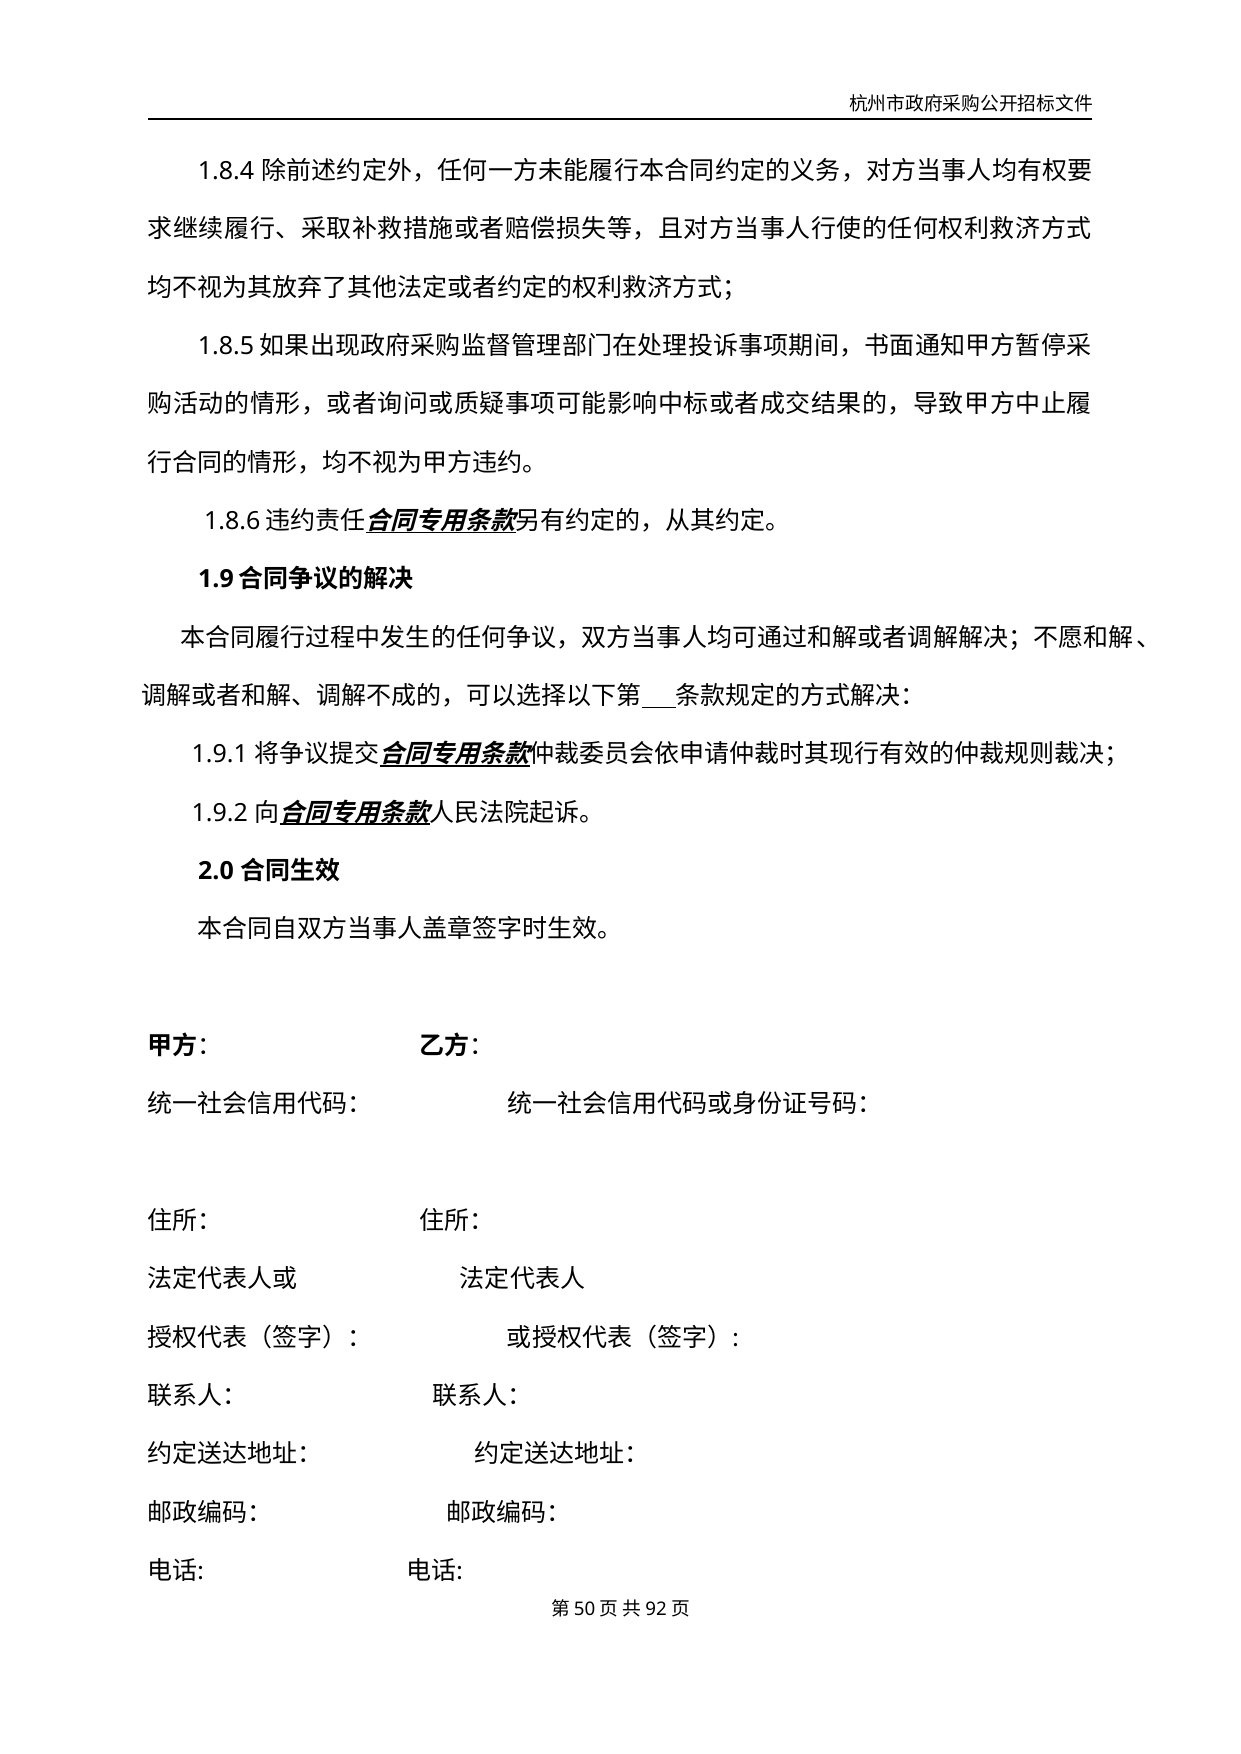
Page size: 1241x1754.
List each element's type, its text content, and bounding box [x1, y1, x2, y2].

text 2.0 合同生效 [148, 833, 1092, 891]
text 联系人： 联系人： [148, 1358, 1092, 1416]
text 甲方： 乙方： [148, 1008, 1092, 1066]
text 本合同自双方当事人盖章签字时生效。 [148, 891, 1092, 949]
text 1.9合同争议的解决 [148, 541, 1092, 599]
text 住所： 住所： [148, 1183, 1092, 1241]
text 法定代表人或 法定代表人 [148, 1241, 1092, 1299]
text 统一社会信用代码： 统一社会信用代码或身份证号码： [148, 1066, 1092, 1124]
text 约定送达地址： 约定送达地址： [148, 1416, 1092, 1474]
text 授权代表（签字）： 或授权代表（签字）: [148, 1299, 1092, 1358]
text 1.8.6违约责任合同专用条款另有约定的，从其约定。 [104, 483, 1136, 541]
text 1.8.4 除前述约定外，任何一方未能履行本合同约定的义务，对方当事人均有权要求继续履行、采取补救措施或者赔偿损失等，且对方当事人行使的任何权利救济方式均不视为其放弃了其他法定或者约定的权利救济方式； [148, 133, 1092, 308]
text 1.8.5如果出现政府采购监督管理部门在处理投诉事项期间，书面通知甲方暂停采购活动的情形，或者询问或质疑事项可能影响中标或者成交结果的，导致甲方中止履行合同的情形，均不视为甲方违约。 [148, 308, 1092, 483]
text 电话: 电话: [148, 1533, 1092, 1591]
text 1.9.1 将争议提交合同专用条款仲裁委员会依申请仲裁时其现行有效的仲裁规则裁决； [104, 716, 1136, 774]
text 1.9.2 向合同专用条款人民法院起诉。 [104, 774, 1136, 833]
text 邮政编码： 邮政编码： [148, 1474, 1092, 1533]
text 本合同履行过程中发生的任何争议，双方当事人均可通过和解或者调解解决；不愿和解、调解或者和解、调解不成的，可以选择以下第 条款规定的方式解决： [141, 599, 1136, 716]
